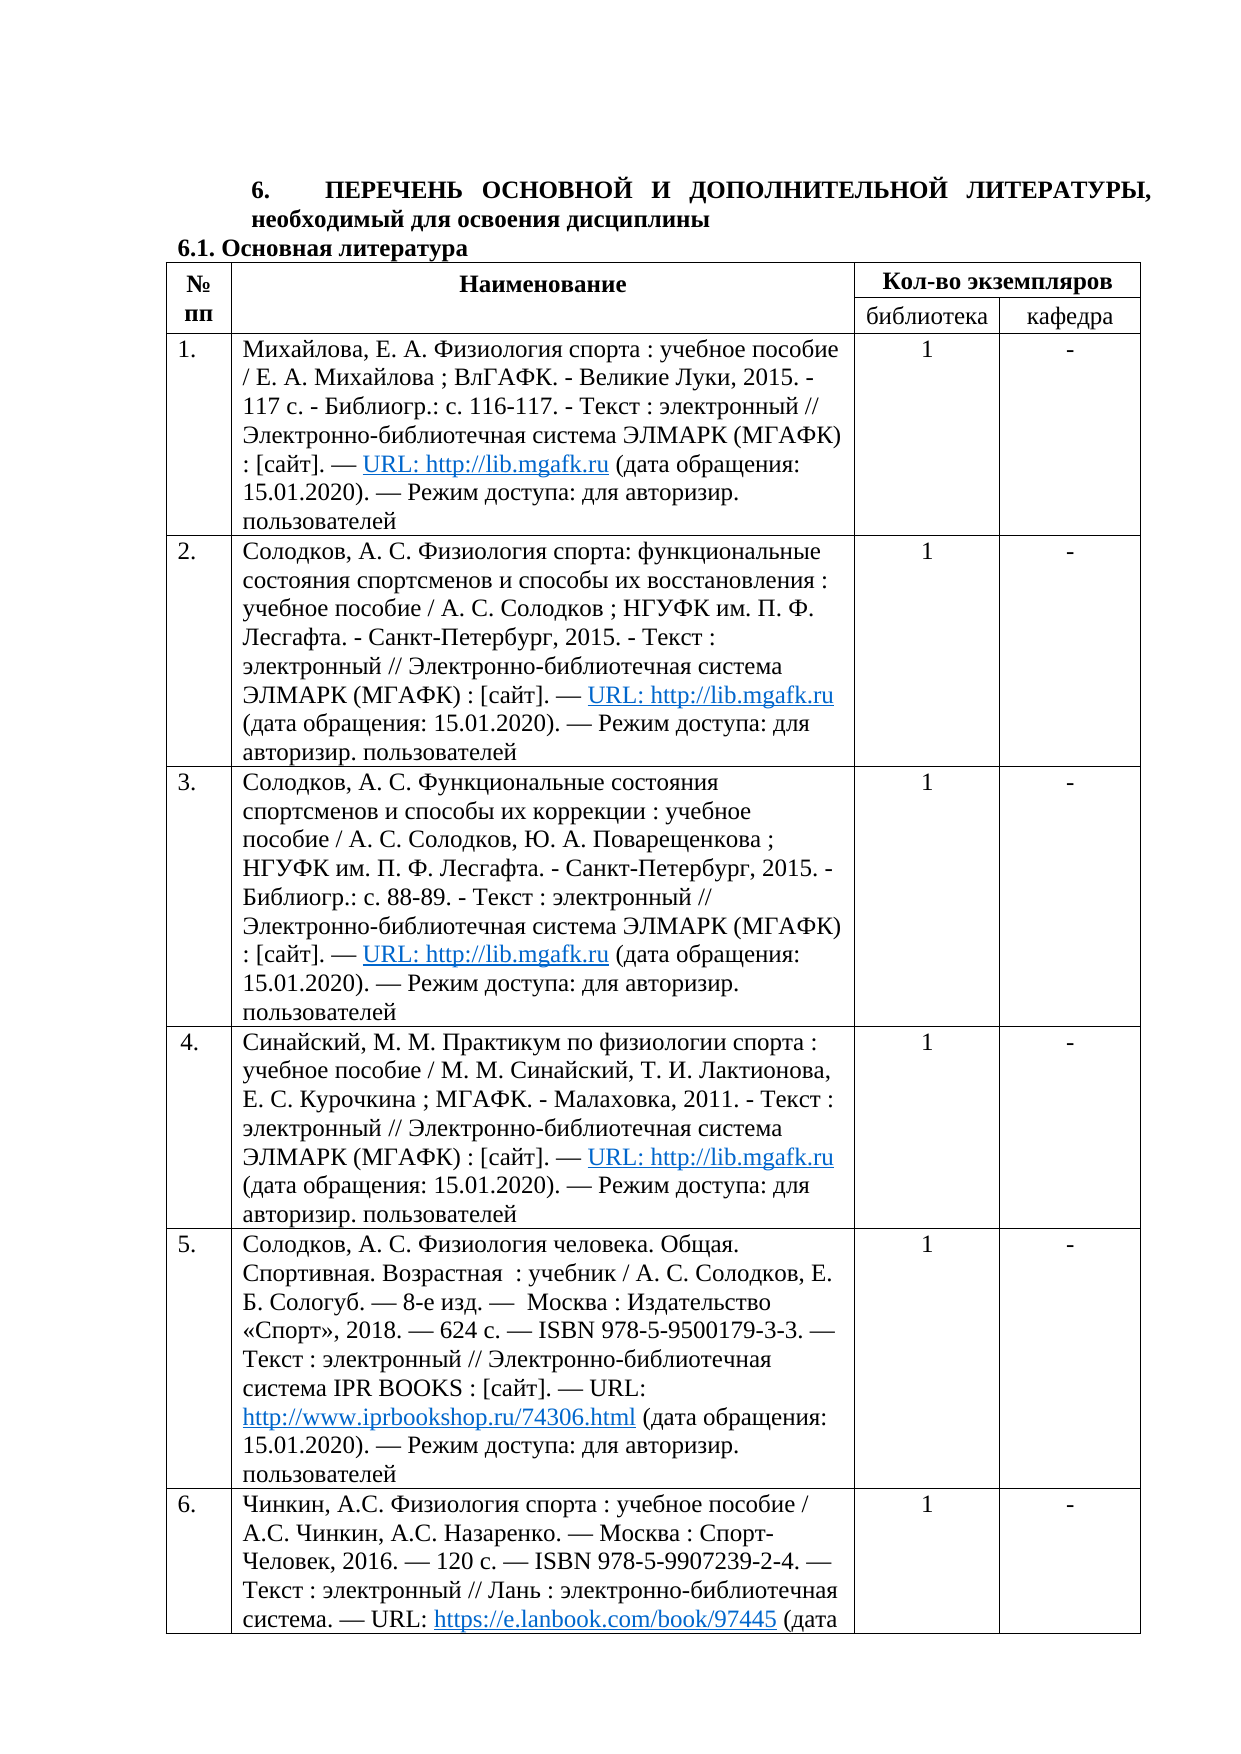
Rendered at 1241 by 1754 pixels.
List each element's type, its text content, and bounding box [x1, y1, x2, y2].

table_cell - [1000, 1489, 1140, 1633]
table_header Кол-во экземпляров [855, 263, 1140, 297]
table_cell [232, 1489, 854, 1633]
table_cell Михайлова, Е. А. Физиология спорта : учебное пособие / Е. А. Михайлова ; ВлГАФК. - Великие Луки, 2015. - 117 с. - Библиогр.: с. 116-117. - Текст : электронный // Электронно-библиотечная система ЭЛМАРК (МГАФК) : [сайт]. — URL: http://lib.mgafk.ru (дата обращения: 15.01.2020). — Режим доступа: для авторизир. пользователей [232, 334, 854, 535]
table_cell 2. [167, 536, 231, 766]
table_cell 1 [855, 536, 999, 766]
table_cell - [1000, 1229, 1140, 1488]
table_cell 1 [855, 1229, 999, 1488]
text 6. Перечень основной и дополнительной литературы, необходимый для освоения дисциплины [251, 176, 1152, 233]
table_cell 6. [167, 1489, 231, 1633]
table_cell - [1000, 767, 1140, 1026]
table_cell Солодков, А. С. Функциональные состояния спортсменов и способы их коррекции : учебное пособие / А. С. Солодков, Ю. А. Поварещенкова ; НГУФК им. П. Ф. Лесгафта. - Санкт-Петербург, 2015. - Библиогр.: с. 88-89. - Текст : электронный // Электронно-библиотечная система ЭЛМАРК (МГАФК) : [сайт]. — URL: http://lib.mgafk.ru (дата обращения: 15.01.2020). — Режим доступа: для авторизир. пользователей [232, 767, 854, 1026]
table_cell Солодков, А. С. Физиология спорта: функциональные состояния спортсменов и способы их восстановления : учебное пособие / А. С. Солодков ; НГУФК им. П. Ф. Лесгафта. - Санкт-Петербург, 2015. - Текст : электронный // Электронно-библиотечная система ЭЛМАРК (МГАФК) : [сайт]. — URL: http://lib.mgafk.ru (дата обращения: 15.01.2020). — Режим доступа: для авторизир. пользователей [232, 536, 854, 766]
table_header № пп [167, 263, 231, 333]
table_header Наименование [232, 263, 854, 333]
table_cell 4. [167, 1027, 231, 1228]
table_cell 1 [855, 1489, 999, 1633]
table_cell кафедра [1000, 298, 1140, 333]
table_cell Солодков, А. С. Физиология человека. Общая. Спортивная. Возрастная : учебник / А. С. Солодков, Е. Б. Сологуб. — 8-е изд. — Москва : Издательство «Спорт», 2018. — 624 c. — ISBN 978-5-9500179-3-3. — Текст : электронный // Электронно-библиотечная система IPR BOOKS : [сайт]. — URL: http://www.iprbookshop.ru/74306.html (дата обращения: 15.01.2020). — Режим доступа: для авторизир. пользователей [232, 1229, 854, 1488]
table_cell - [1000, 334, 1140, 535]
table_cell 3. [167, 767, 231, 1026]
table_cell - [1000, 536, 1140, 766]
table_cell 5. [167, 1229, 231, 1488]
table_cell - [1000, 1027, 1140, 1228]
table_cell 1 [855, 767, 999, 1026]
table_cell 1 [855, 334, 999, 535]
table_cell Синайский, М. М. Практикум по физиологии спорта : учебное пособие / М. М. Синайский, Т. И. Лактионова, Е. С. Курочкина ; МГАФК. - Малаховка, 2011. - Текст : электронный // Электронно-библиотечная система ЭЛМАРК (МГАФК) : [сайт]. — URL: http://lib.mgafk.ru (дата обращения: 15.01.2020). — Режим доступа: для авторизир. пользователей [232, 1027, 854, 1228]
table_cell 1. [167, 334, 231, 535]
text 6.1. Основная литература [177, 233, 1152, 262]
table_cell библиотека [855, 298, 999, 333]
table_cell 1 [855, 1027, 999, 1228]
